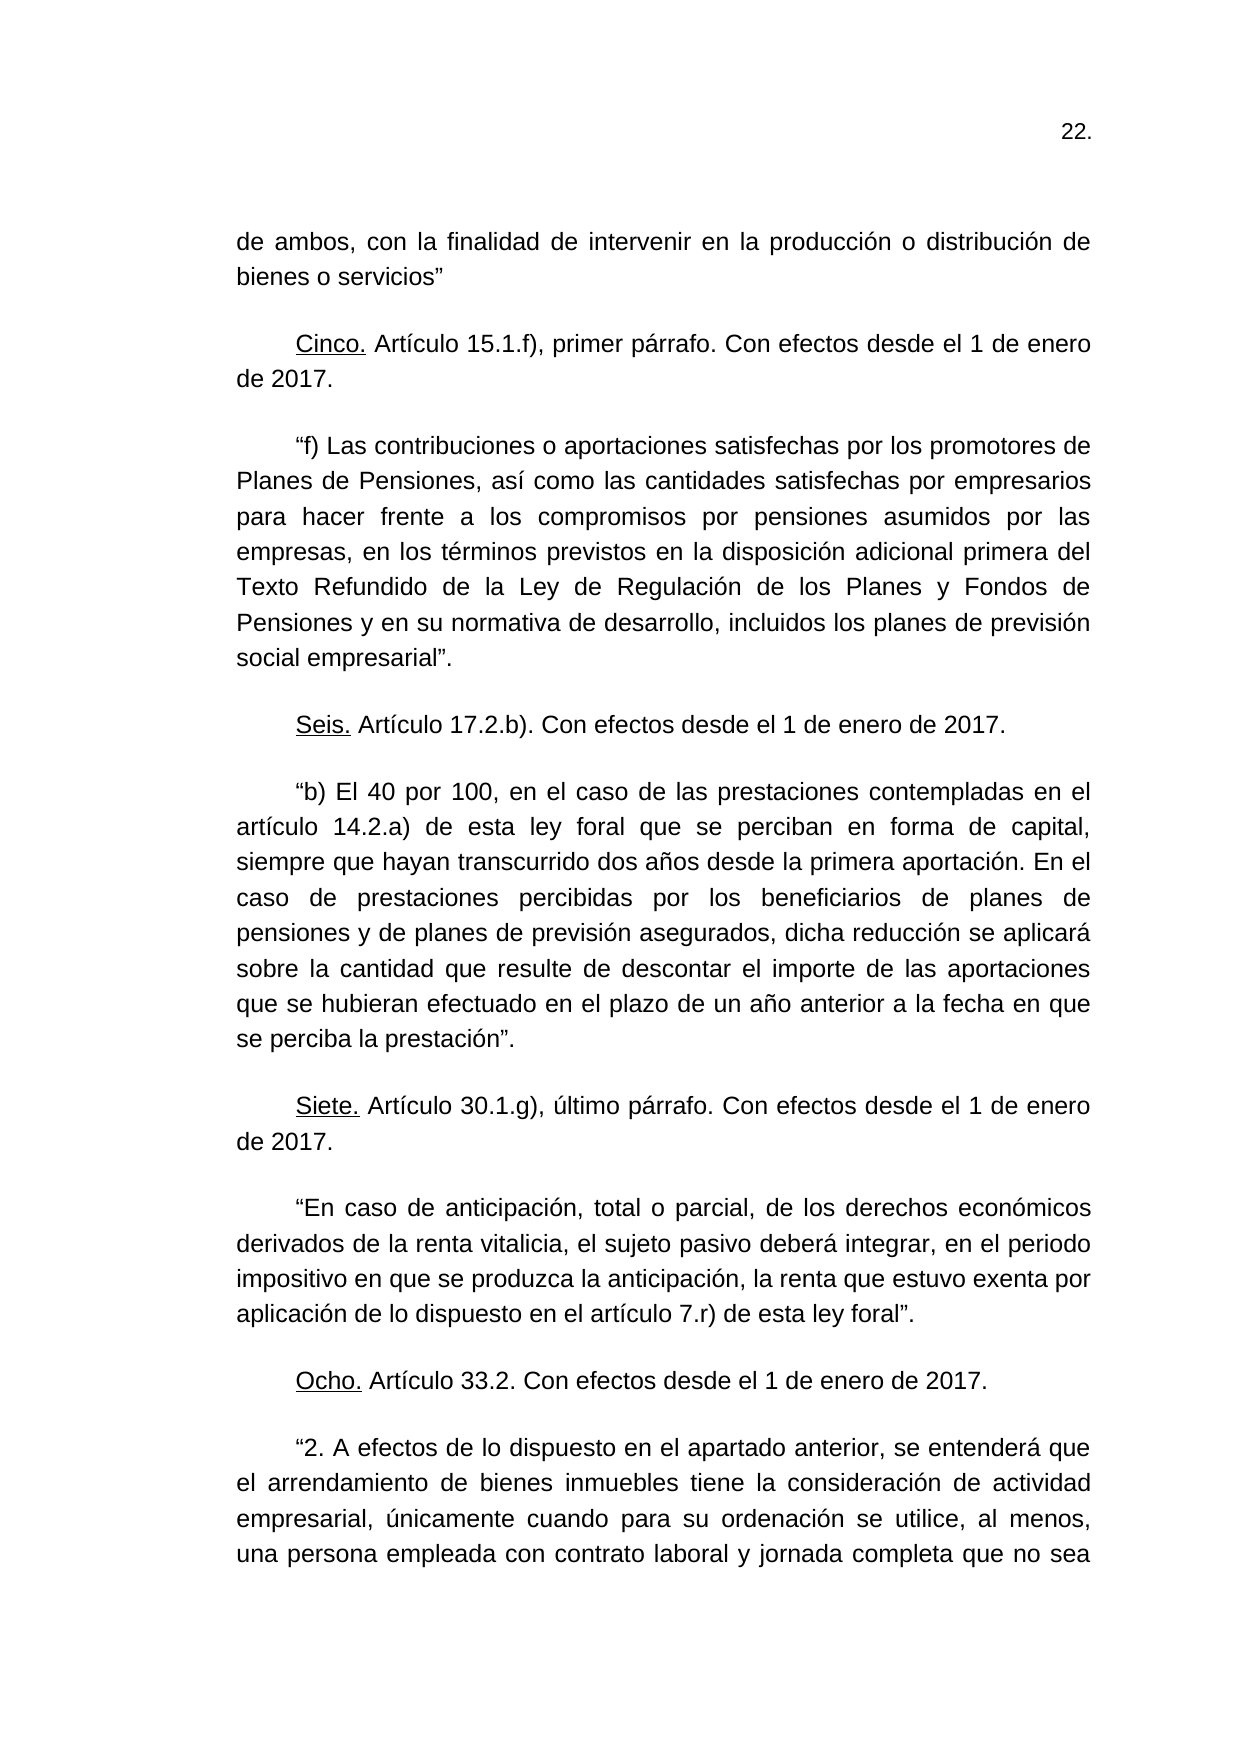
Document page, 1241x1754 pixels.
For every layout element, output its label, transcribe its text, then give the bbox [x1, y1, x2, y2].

text Cinco. Artículo 15.1.f), primer párrafo. Con efectos desde el 1 de enero de 2017. [236, 324, 1092, 394]
text Siete. Artículo 30.1.g), último párrafo. Con efectos desde el 1 de enero de 2017. [236, 1086, 1092, 1157]
text “f) Las contribuciones o aportaciones satisfechas por los promotores de Planes de Pensiones, así como las cantidades satisfechas por empresarios para hacer frente a los compromisos por pensiones asumidos por las empresas, en los términos previstos en la disposición adicional primera del Texto Refundido de la Ley de Regulación de los Planes y Fondos de Pensiones y en su normativa de desarrollo, incluidos los planes de previsión social empresarial”. [236, 426, 1092, 674]
text “En caso de anticipación, total o parcial, de los derechos económicos derivados de la renta vitalicia, el sujeto pasivo deberá integrar, en el periodo impositivo en que se produzca la anticipación, la renta que estuvo exenta por aplicación de lo dispuesto en el artículo 7.r) de esta ley foral”. [236, 1188, 1092, 1330]
text “b) El 40 por 100, en el caso de las prestaciones contempladas en el artículo 14.2.a) de esta ley foral que se perciban en forma de capital, siempre que hayan transcurrido dos años desde la primera aportación. En el caso de prestaciones percibidas por los beneficiarios de planes de pensiones y de planes de previsión asegurados, dicha reducción se aplicará sobre la cantidad que resulte de descontar el importe de las aportaciones que se hubieran efectuado en el plazo de un año anterior a la fecha en que se perciba la prestación”. [236, 772, 1092, 1055]
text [236, 1428, 1092, 1569]
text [236, 222, 1092, 292]
text Ocho. Artículo 33.2. Con efectos desde el 1 de enero de 2017. [236, 1361, 1092, 1397]
text Seis. Artículo 17.2.b). Con efectos desde el 1 de enero de 2017. [236, 705, 1092, 740]
